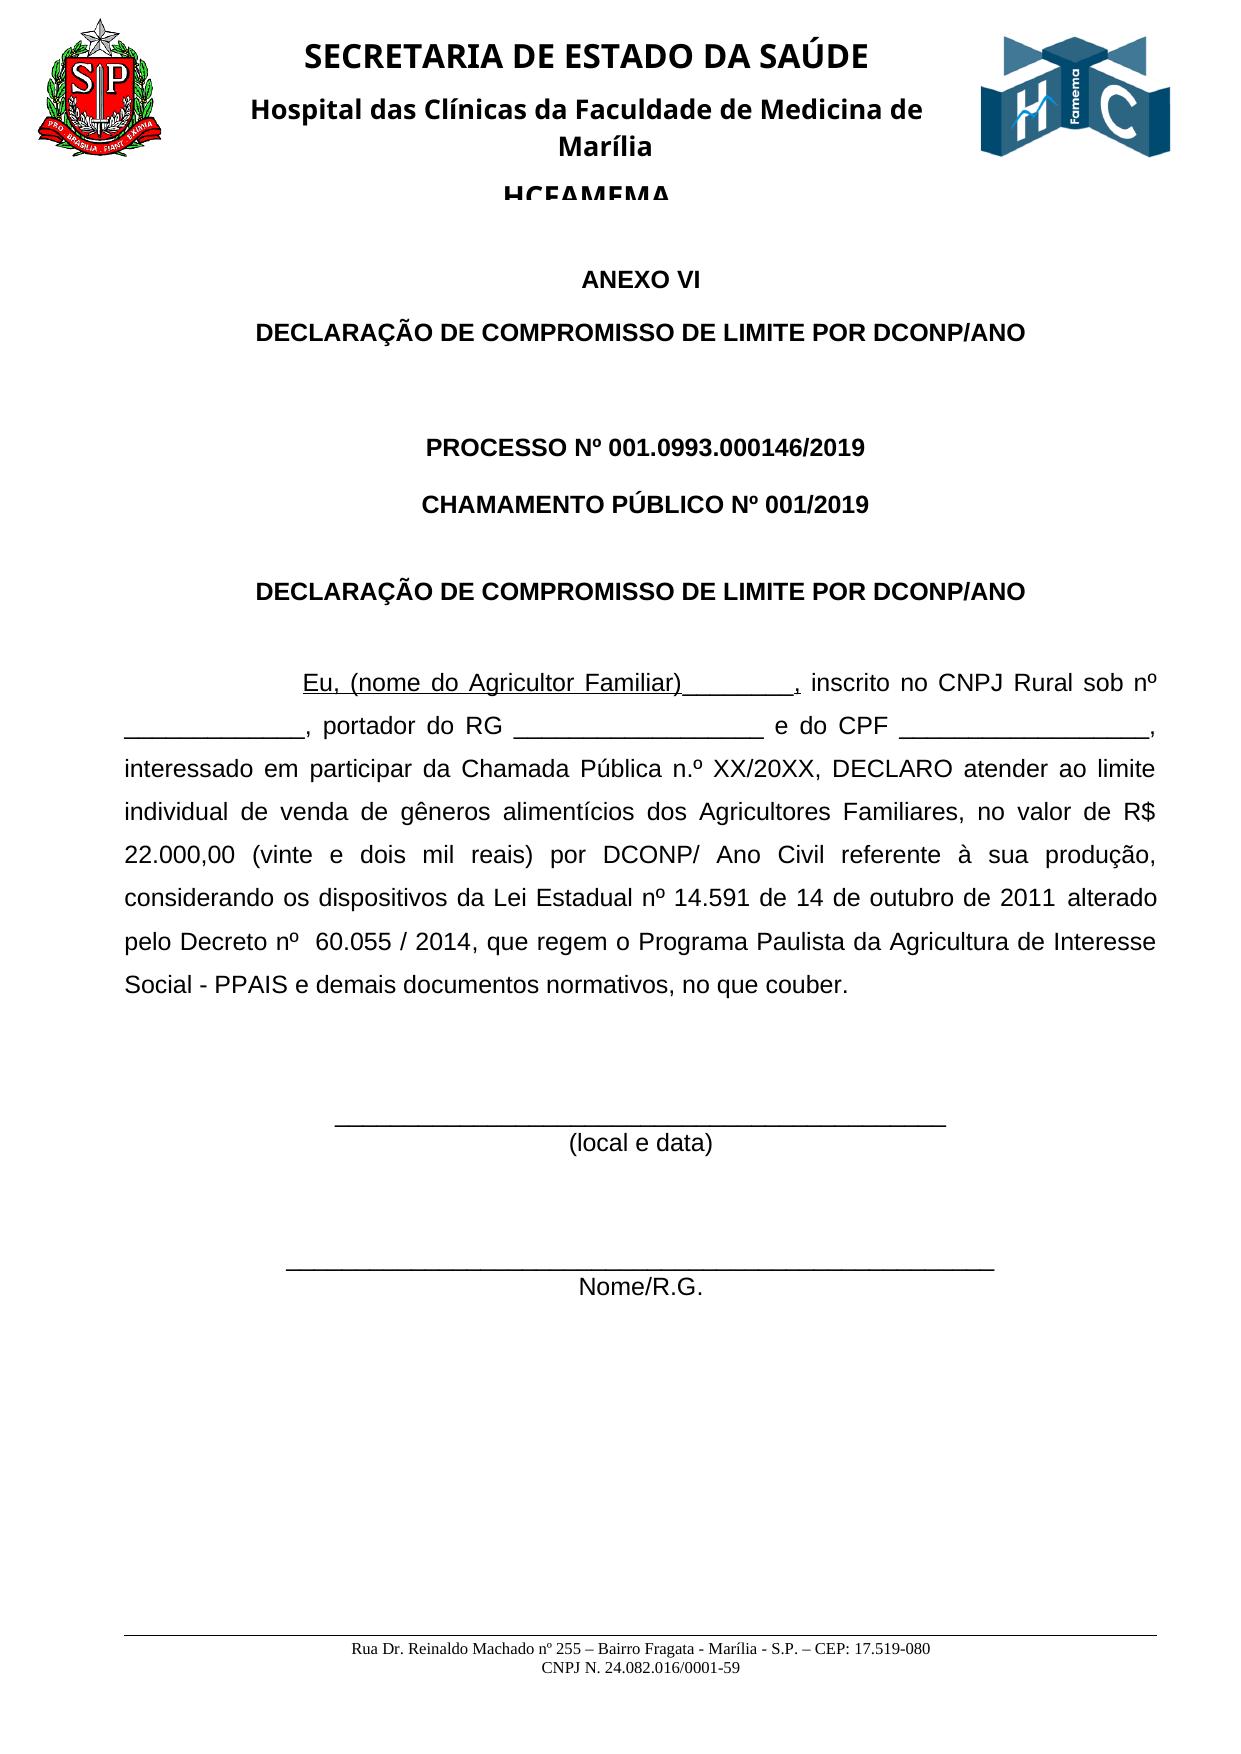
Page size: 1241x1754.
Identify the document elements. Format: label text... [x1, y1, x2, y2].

text DECLARAÇÃO DE COMPROMISSO DE LIMITE POR DCONP/ANO [124, 577, 1157, 605]
text PROCESSO Nº 001.0993.000146/2019 [124, 433, 1166, 462]
picture [37, 18, 162, 157]
text CHAMAMENTO PÚBLICO Nº 001/2019 [124, 490, 1166, 519]
text Eu, (nome do Agricultor Familiar)________, inscrito no CNPJ Rural sob nº _____________, portador do RG __________________ e do CPF __________________, interessado em participar da Chamada Pública n.º XX/20XX, DECLARO atender ao limite individual de venda de gêneros alimentícios dos Agricultores Familiares, no valor de R$ 22.000,00 (vinte e dois mil reais) por DCONP/ Ano Civil referente à sua produção, considerando os dispositivos da Lei Estadual nº 14.591 de 14 de outubro de 2011 alterado pelo Decreto nº 60.055 / 2014, que regem o Programa Paulista da Agricultura de Interesse Social - PPAIS e demais documentos normativos, no que couber. [124, 668, 1157, 998]
text Nome/R.G. [124, 1272, 1157, 1300]
text ___________________________________________________ [124, 1243, 1157, 1272]
text (local e data) [124, 1128, 1157, 1157]
text ANEXO VI [124, 265, 1157, 294]
picture [980, 20, 1172, 158]
text ____________________________________________ [124, 1099, 1157, 1128]
text DECLARAÇÃO DE COMPROMISSO DE LIMITE POR DCONP/ANO [124, 318, 1157, 347]
